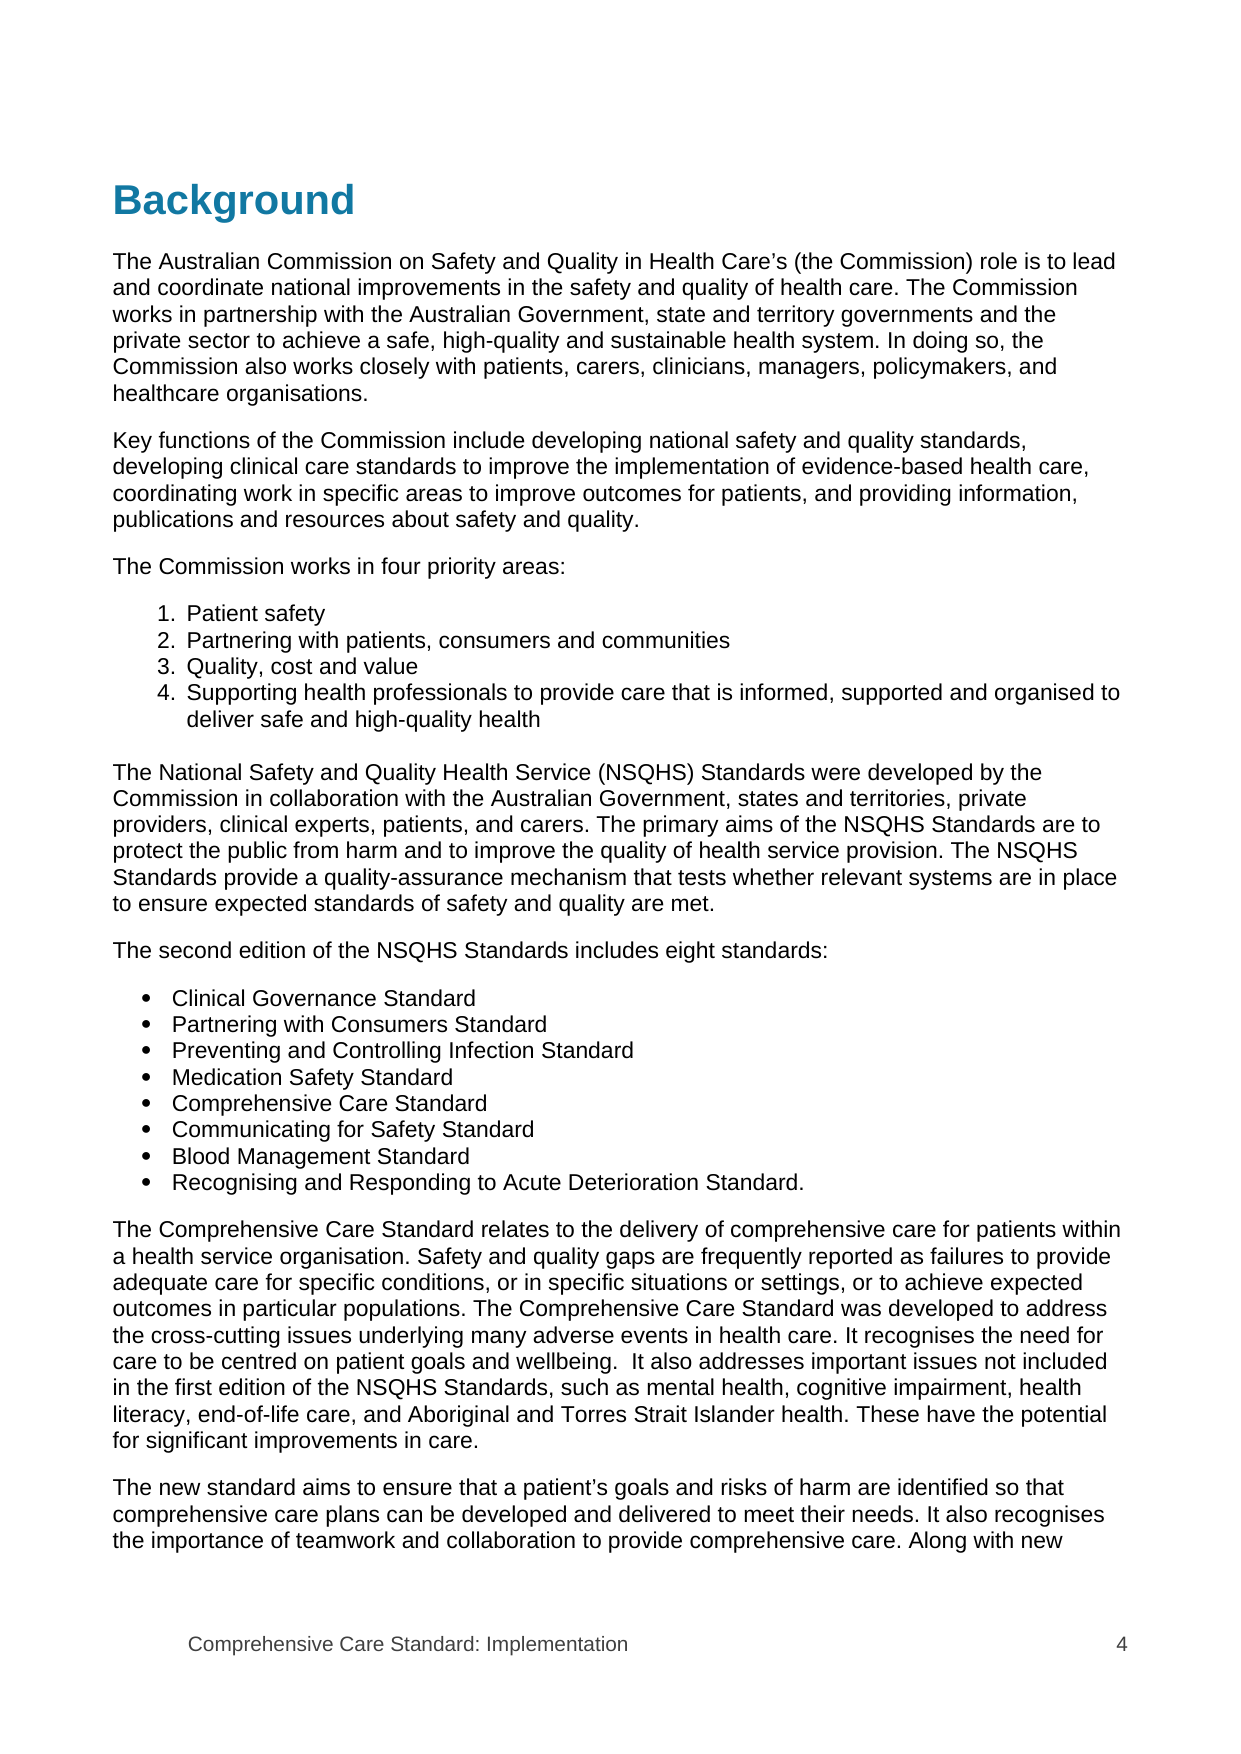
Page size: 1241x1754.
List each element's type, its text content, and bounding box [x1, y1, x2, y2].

list Partnering with Consumers Standard [142, 1011, 1128, 1037]
list Communicating for Safety Standard [142, 1116, 1128, 1143]
text The National Safety and Quality Health Service (NSQHS) Standards were developed by the Commission in collaboration with the Australian Government, states and territories, private providers, clinical experts, patients, and carers. The primary aims of the NSQHS Standards are to protect the public from harm and to improve the quality of health service provision. The NSQHS Standards provide a quality-assurance mechanism that tests whether relevant systems are in place to ensure expected standards of safety and quality are met. [112, 758, 1128, 917]
list Supporting health professionals to provide care that is informed, supported and organised to deliver safe and high-quality health [157, 679, 1128, 732]
text The second edition of the NSQHS Standards includes eight standards: [112, 937, 1128, 964]
list Recognising and Responding to Acute Deterioration Standard. [142, 1169, 1128, 1195]
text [112, 1474, 1128, 1553]
text Key functions of the Commission include developing national safety and quality standards, developing clinical care standards to improve the implementation of evidence-based health care, coordinating work in specific areas to improve outcomes for patients, and providing information, publications and resources about safety and quality. [112, 427, 1128, 532]
list Blood Management Standard [142, 1143, 1128, 1169]
text The Australian Commission on Safety and Quality in Health Care’s (the Commission) role is to lead and coordinate national improvements in the safety and quality of health care. The Commission works in partnership with the Australian Government, state and territory governments and the private sector to achieve a safe, high-quality and sustainable health system. In doing so, the Commission also works closely with patients, carers, clinicians, managers, policymakers, and healthcare organisations. [112, 248, 1128, 406]
list Comprehensive Care Standard [142, 1090, 1128, 1116]
list Preventing and Controlling Infection Standard [142, 1037, 1128, 1064]
list Medication Safety Standard [142, 1064, 1128, 1090]
list Patient safety [157, 600, 1128, 627]
list Quality, cost and value [157, 653, 1128, 679]
list Clinical Governance Standard [142, 984, 1128, 1011]
text The Commission works in four priority areas: [112, 553, 1128, 579]
list Partnering with patients, consumers and communities [157, 627, 1128, 653]
subtitle Background [112, 175, 1128, 223]
text The Comprehensive Care Standard relates to the delivery of comprehensive care for patients within a health service organisation. Safety and quality gaps are frequently reported as failures to provide adequate care for specific conditions, or in specific situations or settings, or to achieve expected outcomes in particular populations. The Comprehensive Care Standard was developed to address the cross-cutting issues underlying many adverse events in health care. It recognises the need for care to be centred on patient goals and wellbeing. It also addresses important issues not included in the first edition of the NSQHS Standards, such as mental health, cognitive impairment, health literacy, end-of-life care, and Aboriginal and Torres Strait Islander health. These have the potential for significant improvements in care. [112, 1216, 1128, 1453]
